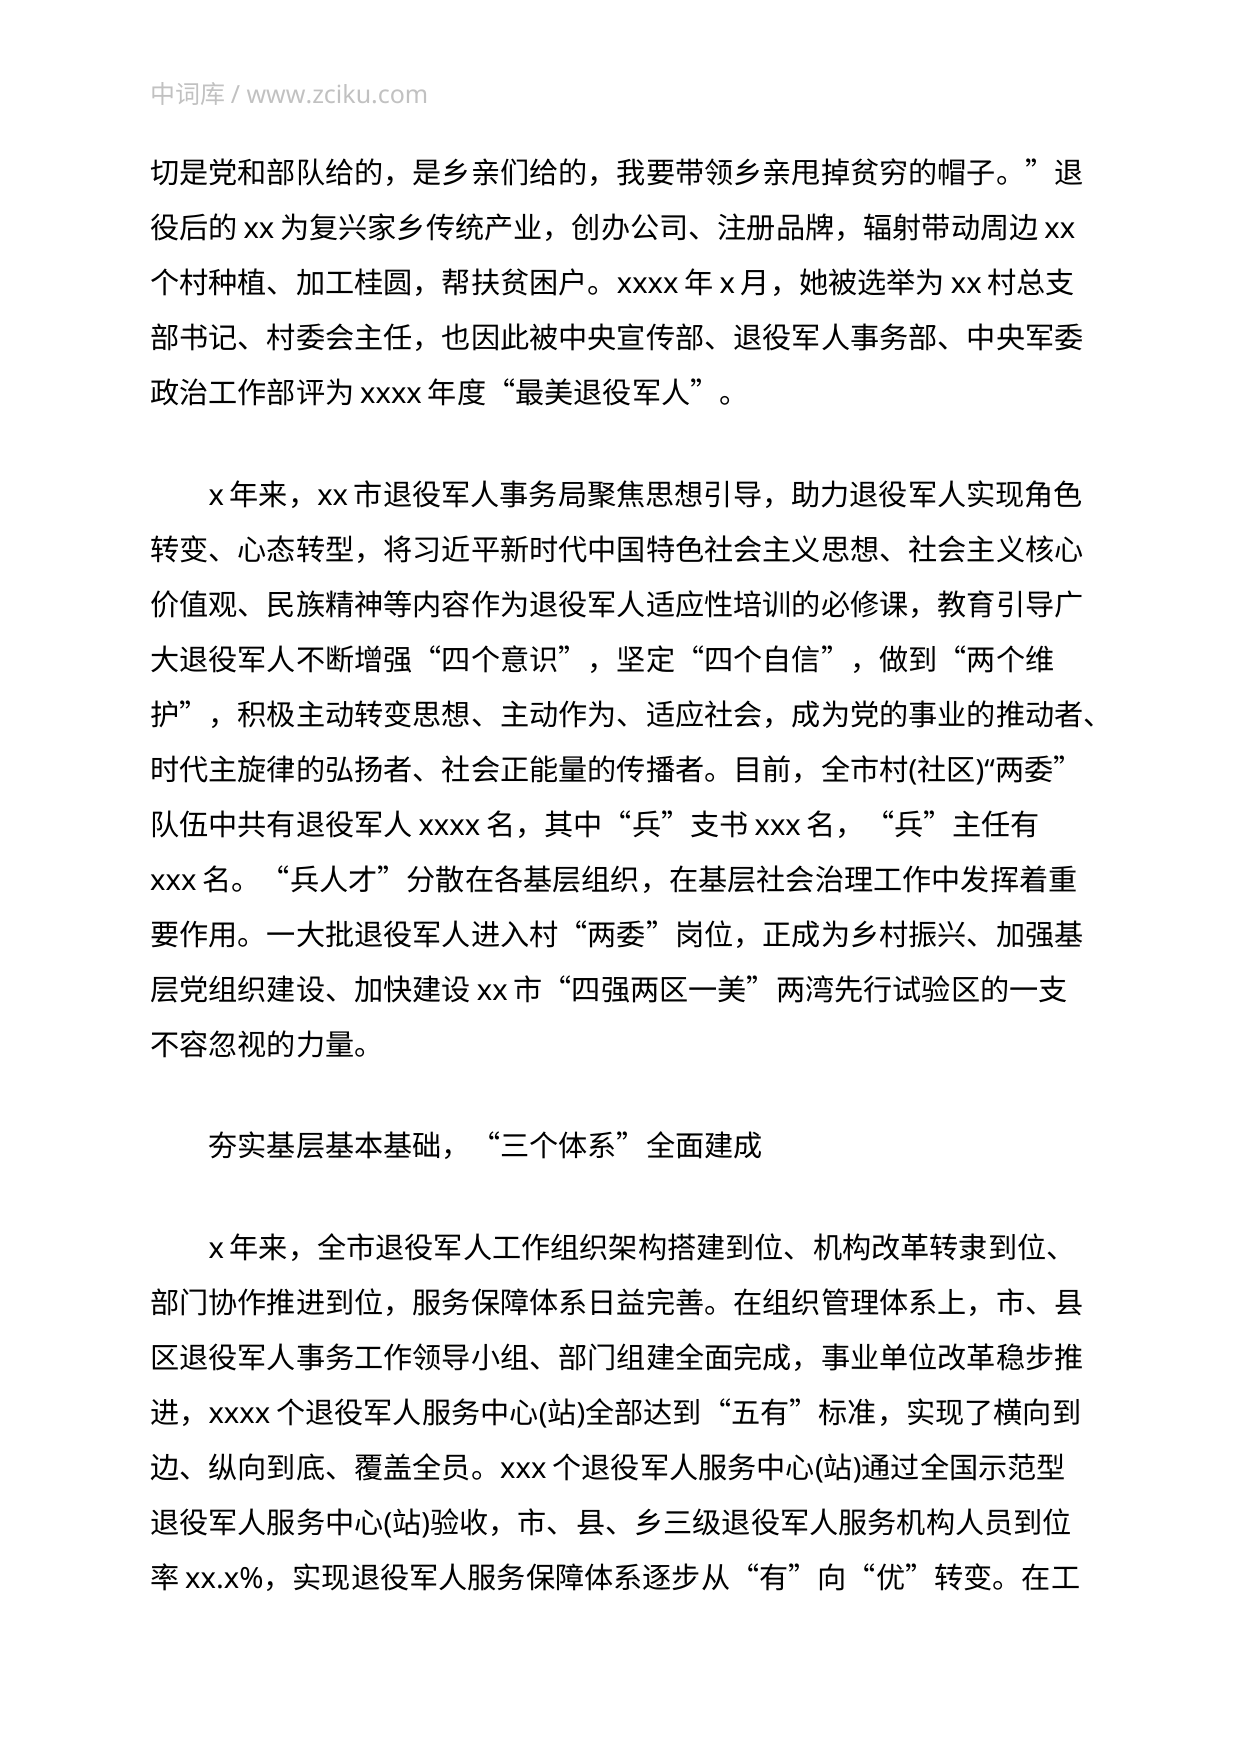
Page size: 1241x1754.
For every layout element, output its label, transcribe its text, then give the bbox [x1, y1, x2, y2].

text x年来，xx市退役军人事务局聚焦思想引导，助力退役军人实现角色转变、心态转型，将习近平新时代中国特色社会主义思想、社会主义核心价值观、民族精神等内容作为退役军人适应性培训的必修课，教育引导广大退役军人不断增强“四个意识”，坚定“四个自信”，做到“两个维护”，积极主动转变思想、主动作为、适应社会，成为党的事业的推动者、时代主旋律的弘扬者、社会正能量的传播者。目前，全市村(社区)“两委”队伍中共有退役军人xxxx名，其中“兵”支书xxx名，“兵”主任有xxx名。“兵人才”分散在各基层组织，在基层社会治理工作中发挥着重要作用。一大批退役军人进入村“两委”岗位，正成为乡村振兴、加强基层党组织建设、加快建设xx市“四强两区一美”两湾先行试验区的一支不容忽视的力量。 [150, 472, 1090, 1063]
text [150, 150, 1090, 412]
text 夯实基层基本基础，“三个体系”全面建成 [150, 1123, 1090, 1165]
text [150, 1225, 1090, 1597]
